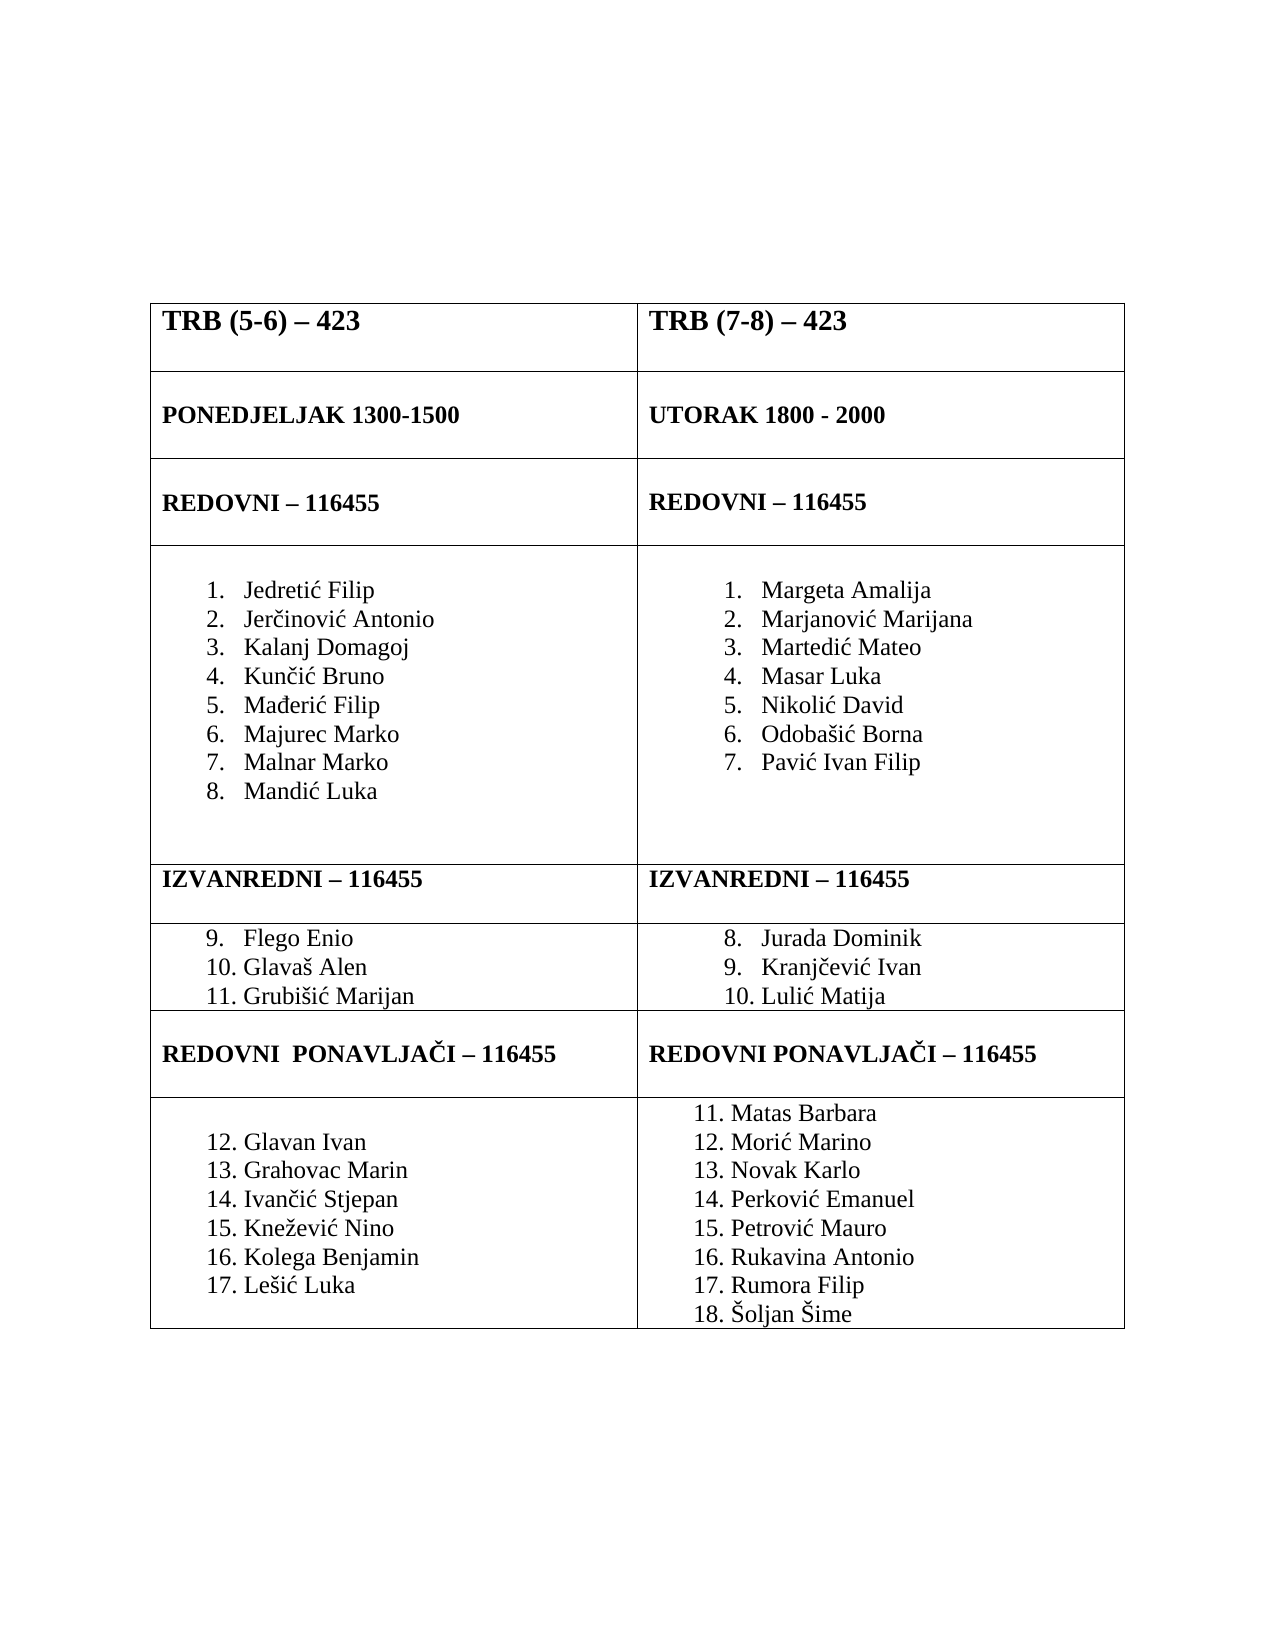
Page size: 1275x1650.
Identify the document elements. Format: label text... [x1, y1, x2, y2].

table_cell IZVANREDNI – 116455 [151, 865, 637, 922]
table_cell REDOVNI PONAVLJAČI – 116455 [638, 1011, 1124, 1097]
table_header TRB (7-8) – 423 [638, 304, 1124, 371]
table_cell PONEDJELJAK 1300-1500 [151, 372, 637, 458]
table_cell Matas Barbara Morić Marino Novak Karlo Perković Emanuel Petrović Mauro Rukavina Antonio Rumora Filip Šoljan Šime [638, 1098, 1124, 1328]
table_cell 8. Jurada Dominik 9. Kranjčević Ivan 10. Lulić Matija [638, 924, 1124, 1010]
table_cell Jedretić Filip Jerčinović Antonio Kalanj Domagoj Kunčić Bruno Mađerić Filip Majurec Marko Malnar Marko Mandić Luka [151, 546, 637, 863]
table_cell REDOVNI PONAVLJAČI – 116455 [151, 1011, 637, 1097]
table_cell UTORAK 1800 - 2000 [638, 372, 1124, 458]
table_cell Glavan Ivan Grahovac Marin Ivančić Stjepan Knežević Nino Kolega Benjamin Lešić Luka [151, 1098, 637, 1328]
table_cell 9. Flego Enio 10. Glavaš Alen 11. Grubišić Marijan [151, 924, 637, 1010]
table_cell IZVANREDNI – 116455 [638, 865, 1124, 922]
table_cell Margeta Amalija Marjanović Marijana Martedić Mateo Masar Luka Nikolić David Odobašić Borna Pavić Ivan Filip [638, 546, 1124, 863]
table_cell REDOVNI – 116455 [638, 459, 1124, 545]
table_header TRB (5-6) – 423 [151, 304, 637, 371]
table_cell REDOVNI – 116455 [151, 459, 637, 545]
